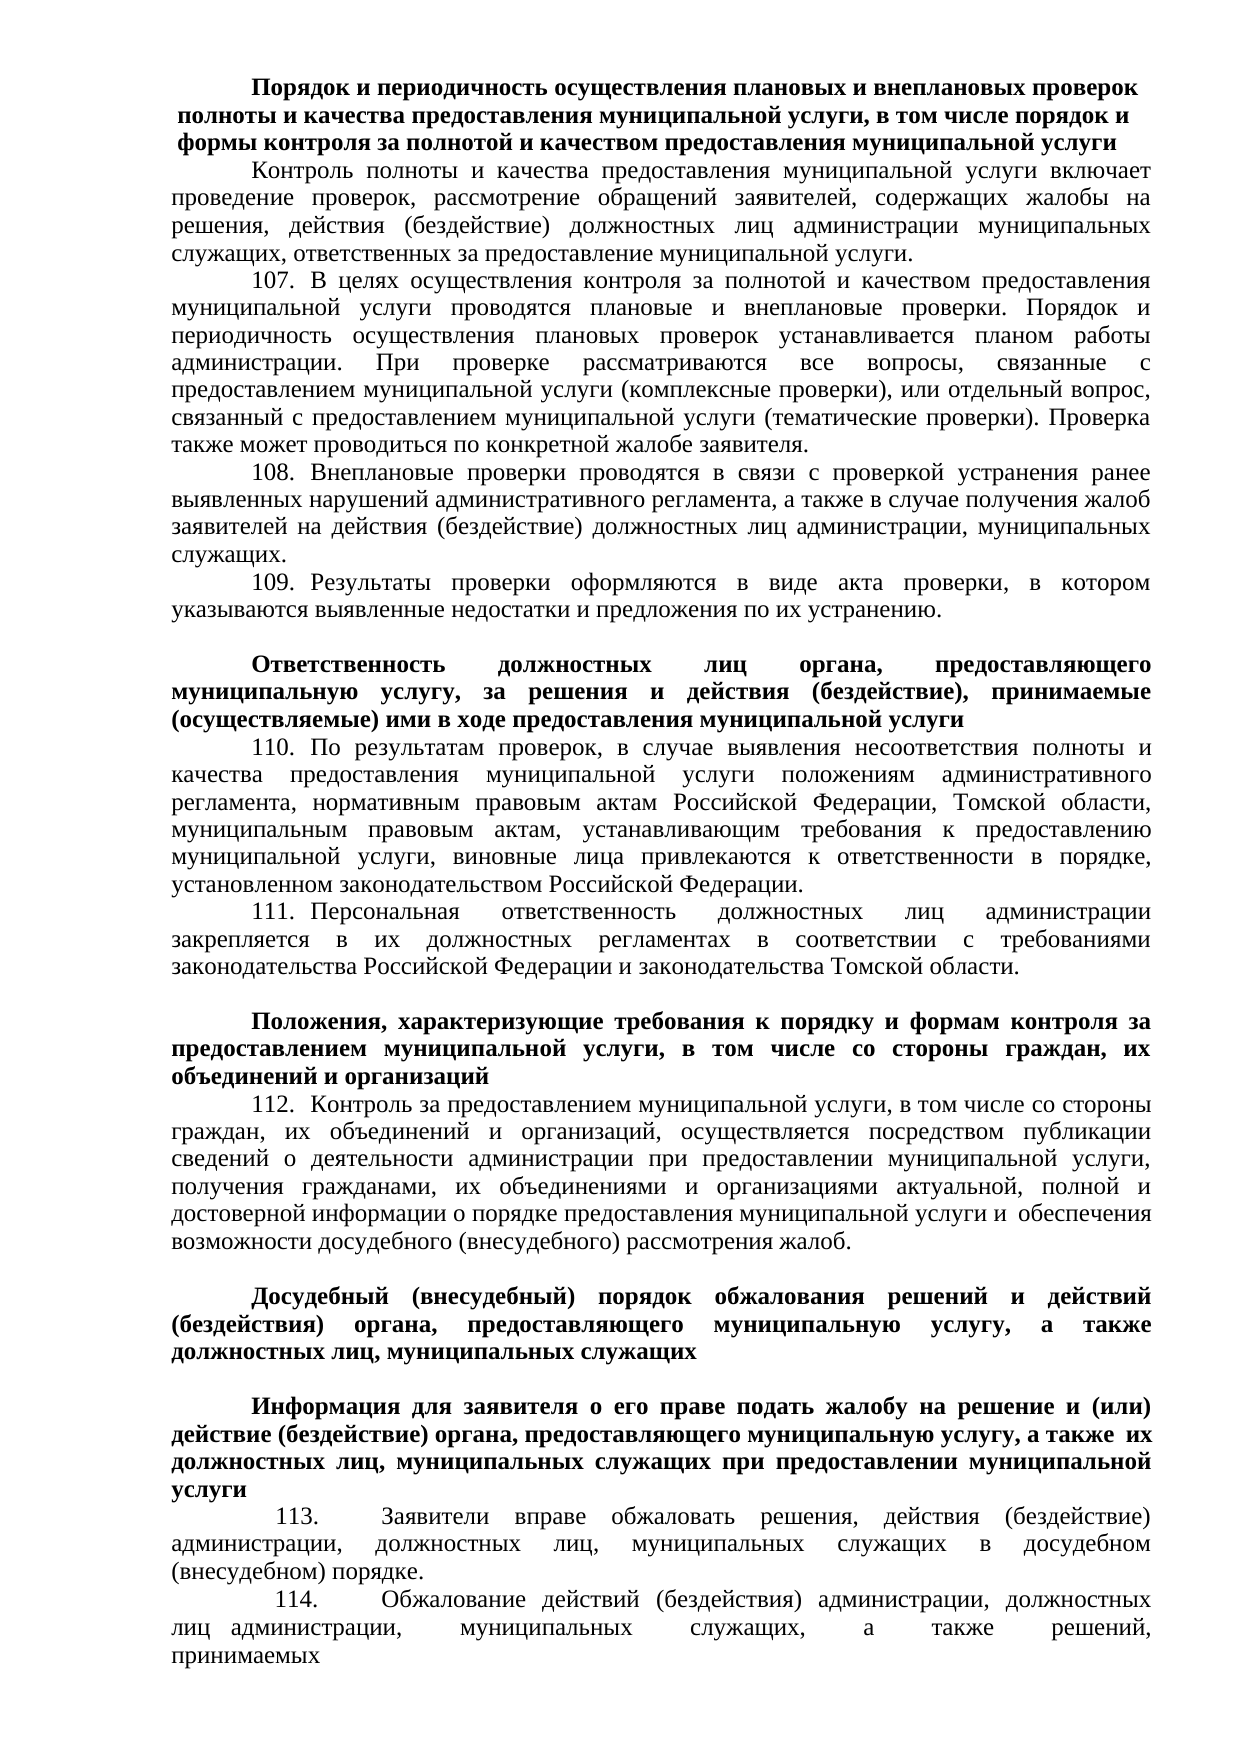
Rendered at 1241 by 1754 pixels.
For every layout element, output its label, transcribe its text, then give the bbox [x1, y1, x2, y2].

text Информация для заявителя о его праве подать жалобу на решение и (или) действие (бездействие) органа, предоставляющего муниципальную услугу, а также их должностных лиц, муниципальных служащих при предоставлении муниципальной услуги [171, 1392, 1152, 1503]
subtitle Положения, характеризующие требования к порядку и формам контроля за предоставлением муниципальной услуги, в том числе со стороны граждан, их объединений и организаций [171, 1008, 1152, 1090]
list Персональная ответственность должностных лиц администрации закрепляется в их должностных регламентах в соответствии с требованиями законодательства Российской Федерации и законодательства Томской области. [171, 897, 1151, 980]
subtitle Порядок и периодичность осуществления плановых и внеплановых проверок полноты и качества предоставления муниципальной услуги, в том числе порядок и формы контроля за полнотой и качеством предоставления муниципальной услуги [177, 74, 1188, 156]
list Заявители вправе обжаловать решения, действия (бездействие) администрации, должностных лиц, муниципальных служащих в досудебном (внесудебном) порядке. [171, 1503, 1151, 1585]
list Внеплановые проверки проводятся в связи с проверкой устранения ранее выявленных нарушений административного регламента, а также в случае получения жалоб заявителей на действия (бездействие) должностных лиц администрации, муниципальных служащих. [171, 458, 1151, 568]
subtitle Ответственность должностных лиц органа, предоставляющего муниципальную услугу, за решения и действия (бездействие), принимаемые (осуществляемые) ими в ходе предоставления муниципальной услуги [171, 651, 1152, 733]
text Контроль полноты и качества предоставления муниципальной услуги включает проведение проверок, рассмотрение обращений заявителей, содержащих жалобы на решения, действия (бездействие) должностных лиц администрации муниципальных служащих, ответственных за предоставление муниципальной услуги. [171, 156, 1152, 266]
list По результатам проверок, в случае выявления несоответствия полноты и качества предоставления муниципальной услуги положениям административного регламента, нормативным правовым актам Российской Федерации, Томской области, муниципальным правовым актам, устанавливающим требования к предоставлению муниципальной услуги, виновные лица привлекаются к ответственности в порядке, установленном законодательством Российской Федерации. [171, 733, 1153, 897]
list Контроль за предоставлением муниципальной услуги, в том числе со стороны граждан, их объединений и организаций, осуществляется посредством публикации сведений о деятельности администрации при предоставлении муниципальной услуги, получения гражданами, их объединениями и организациями актуальной, полной и достоверной информации о порядке предоставления муниципальной услуги и обеспечения возможности досудебного (внесудебного) рассмотрения жалоб. [171, 1090, 1152, 1254]
subtitle Досудебный (внесудебный) порядок обжалования решений и действий (бездействия) органа, предоставляющего муниципальную услугу, а также должностных лиц, муниципальных служащих [171, 1283, 1152, 1365]
list Обжалование действий (бездействия) администрации, должностных лиц администрации, муниципальных служащих, а также решений, принимаемых [171, 1585, 1152, 1669]
list В целях осуществления контроля за полнотой и качеством предоставления муниципальной услуги проводятся плановые и внеплановые проверки. Порядок и периодичность осуществления плановых проверок устанавливается планом работы администрации. При проверке рассматриваются все вопросы, связанные с предоставлением муниципальной услуги (комплексные проверки), или отдельный вопрос, связанный с предоставлением муниципальной услуги (тематические проверки). Проверка также может проводиться по конкретной жалобе заявителя. [171, 266, 1152, 458]
list Результаты проверки оформляются в виде акта проверки, в котором указываются выявленные недостатки и предложения по их устранению. [171, 568, 1151, 623]
